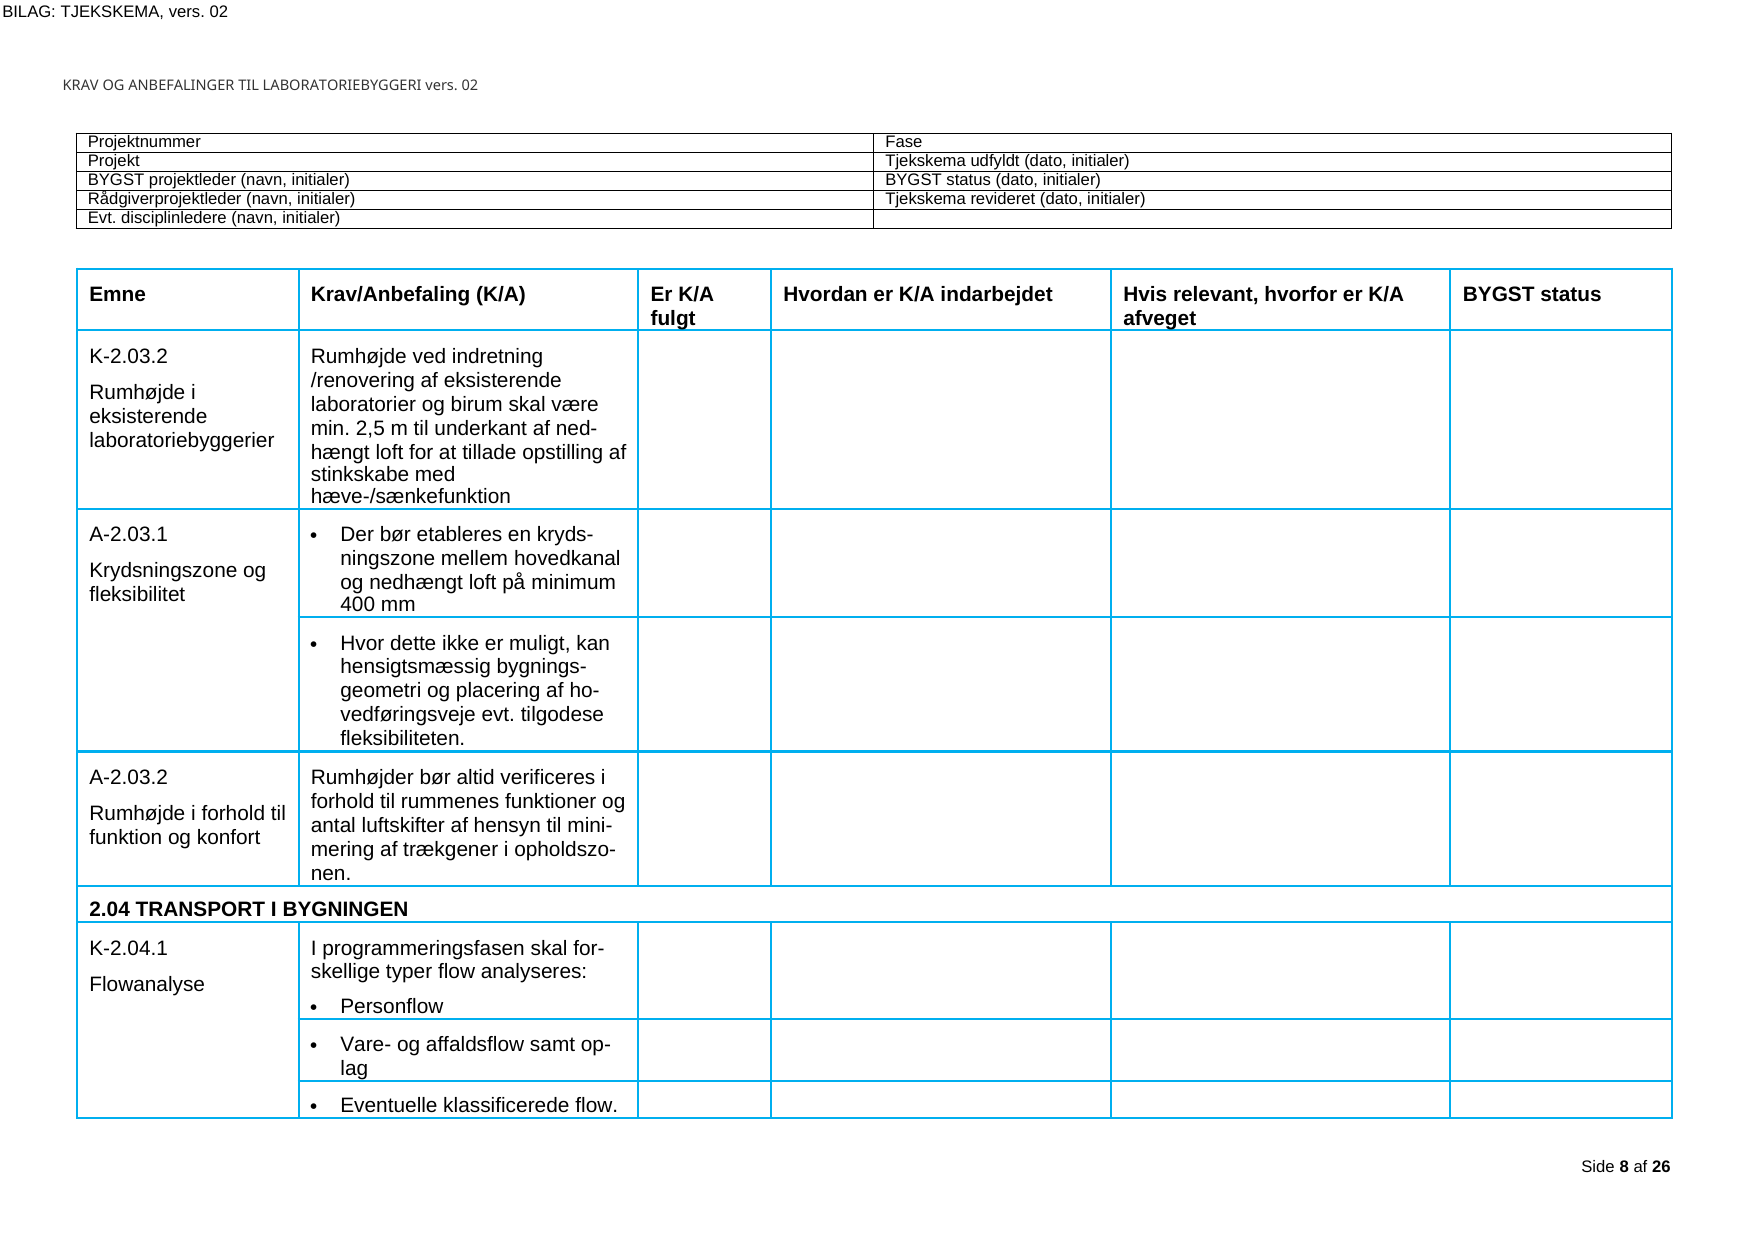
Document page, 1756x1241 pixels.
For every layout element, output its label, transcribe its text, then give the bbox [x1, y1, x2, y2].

table_cell K-2.04.1 Flowanalyse [78, 923, 298, 1117]
table_cell Vare- og affaldsflow samt op- lag [300, 1020, 637, 1080]
table_cell BYGST projektleder (navn, initialer) [77, 172, 873, 189]
table_cell [772, 510, 1110, 616]
table_cell Rumhøjde ved indretning /renovering af eksisterende laboratorier og birum skal være min. 2,5 m til underkant af ned- hængt loft for at tillade opstilling af stinkskabe med hæve-/sænkefunktion [300, 331, 637, 508]
table_header Projektnummer [77, 134, 873, 152]
table_cell [639, 1082, 770, 1117]
table_header Fase [874, 134, 1671, 152]
table_cell [639, 618, 770, 750]
table_cell [639, 923, 770, 1018]
table_cell [1451, 331, 1671, 508]
table_cell 2.04 TRANSPORT I BYGNINGEN [78, 887, 1671, 921]
table_cell BYGST status (dato, initialer) [874, 172, 1671, 189]
table_cell [639, 510, 770, 616]
table_cell Der bør etableres en kryds- ningszone mellem hovedkanal og nedhængt loft på minimum 400 mm [300, 510, 637, 616]
table_cell Tjekskema revideret (dato, initialer) [874, 191, 1671, 209]
table_header Krav/Anbefaling (K/A) [300, 270, 637, 329]
table_cell Tjekskema udfyldt (dato, initialer) [874, 153, 1671, 171]
table_cell [772, 618, 1110, 750]
table_cell Eventuelle klassificerede flow. [300, 1082, 637, 1117]
table_cell [1451, 618, 1671, 750]
table_cell [639, 753, 770, 884]
table_cell [1451, 923, 1671, 1018]
table_cell [772, 1020, 1110, 1080]
table_cell Hvor dette ikke er muligt, kan hensigtsmæssig bygnings- geometri og placering af ho- vedføringsveje evt. tilgodese fleksibiliteten. [300, 618, 637, 750]
table_cell [772, 1082, 1110, 1117]
table_header Hvis relevant, hvorfor er K/A afveget [1112, 270, 1449, 329]
table_cell [1112, 331, 1449, 508]
table_cell [1451, 1082, 1671, 1117]
table_cell [1112, 1082, 1449, 1117]
table_cell [772, 923, 1110, 1018]
table_cell [874, 210, 1671, 228]
table_cell [1112, 923, 1449, 1018]
table_cell [1451, 510, 1671, 616]
table_cell [1451, 753, 1671, 884]
table_cell [1451, 1020, 1671, 1080]
table_cell A-2.03.1 Krydsningszone og fleksibilitet [78, 510, 298, 750]
table_cell K-2.03.2 Rumhøjde i eksisterende laboratoriebyggerier [78, 331, 298, 508]
table_cell A-2.03.2 Rumhøjde i forhold til funktion og konfort [78, 753, 298, 884]
table_cell Rumhøjder bør altid verificeres i forhold til rummenes funktioner og antal luftskifter af hensyn til mini- mering af trækgener i opholdszo- nen. [300, 753, 637, 884]
table_header BYGST status [1451, 270, 1671, 329]
table_cell Evt. disciplinledere (navn, initialer) [77, 210, 873, 228]
table_cell Rådgiverprojektleder (navn, initialer) [77, 191, 873, 209]
table_cell [1112, 618, 1449, 750]
table_cell [772, 331, 1110, 508]
text Side 8 af 26 [62, 1157, 1670, 1176]
table_cell [772, 753, 1110, 884]
table_cell [1112, 510, 1449, 616]
table_cell I programmeringsfasen skal for- skellige typer flow analyseres: Personflow [300, 923, 637, 1018]
table_cell [639, 1020, 770, 1080]
table_header Er K/A fulgt [639, 270, 770, 329]
table_cell [1112, 753, 1449, 884]
table_header Hvordan er K/A indarbejdet [772, 270, 1110, 329]
table_cell [1112, 1020, 1449, 1080]
table_cell [639, 331, 770, 508]
table_header Emne [78, 270, 298, 329]
table_cell Projekt [77, 153, 873, 171]
